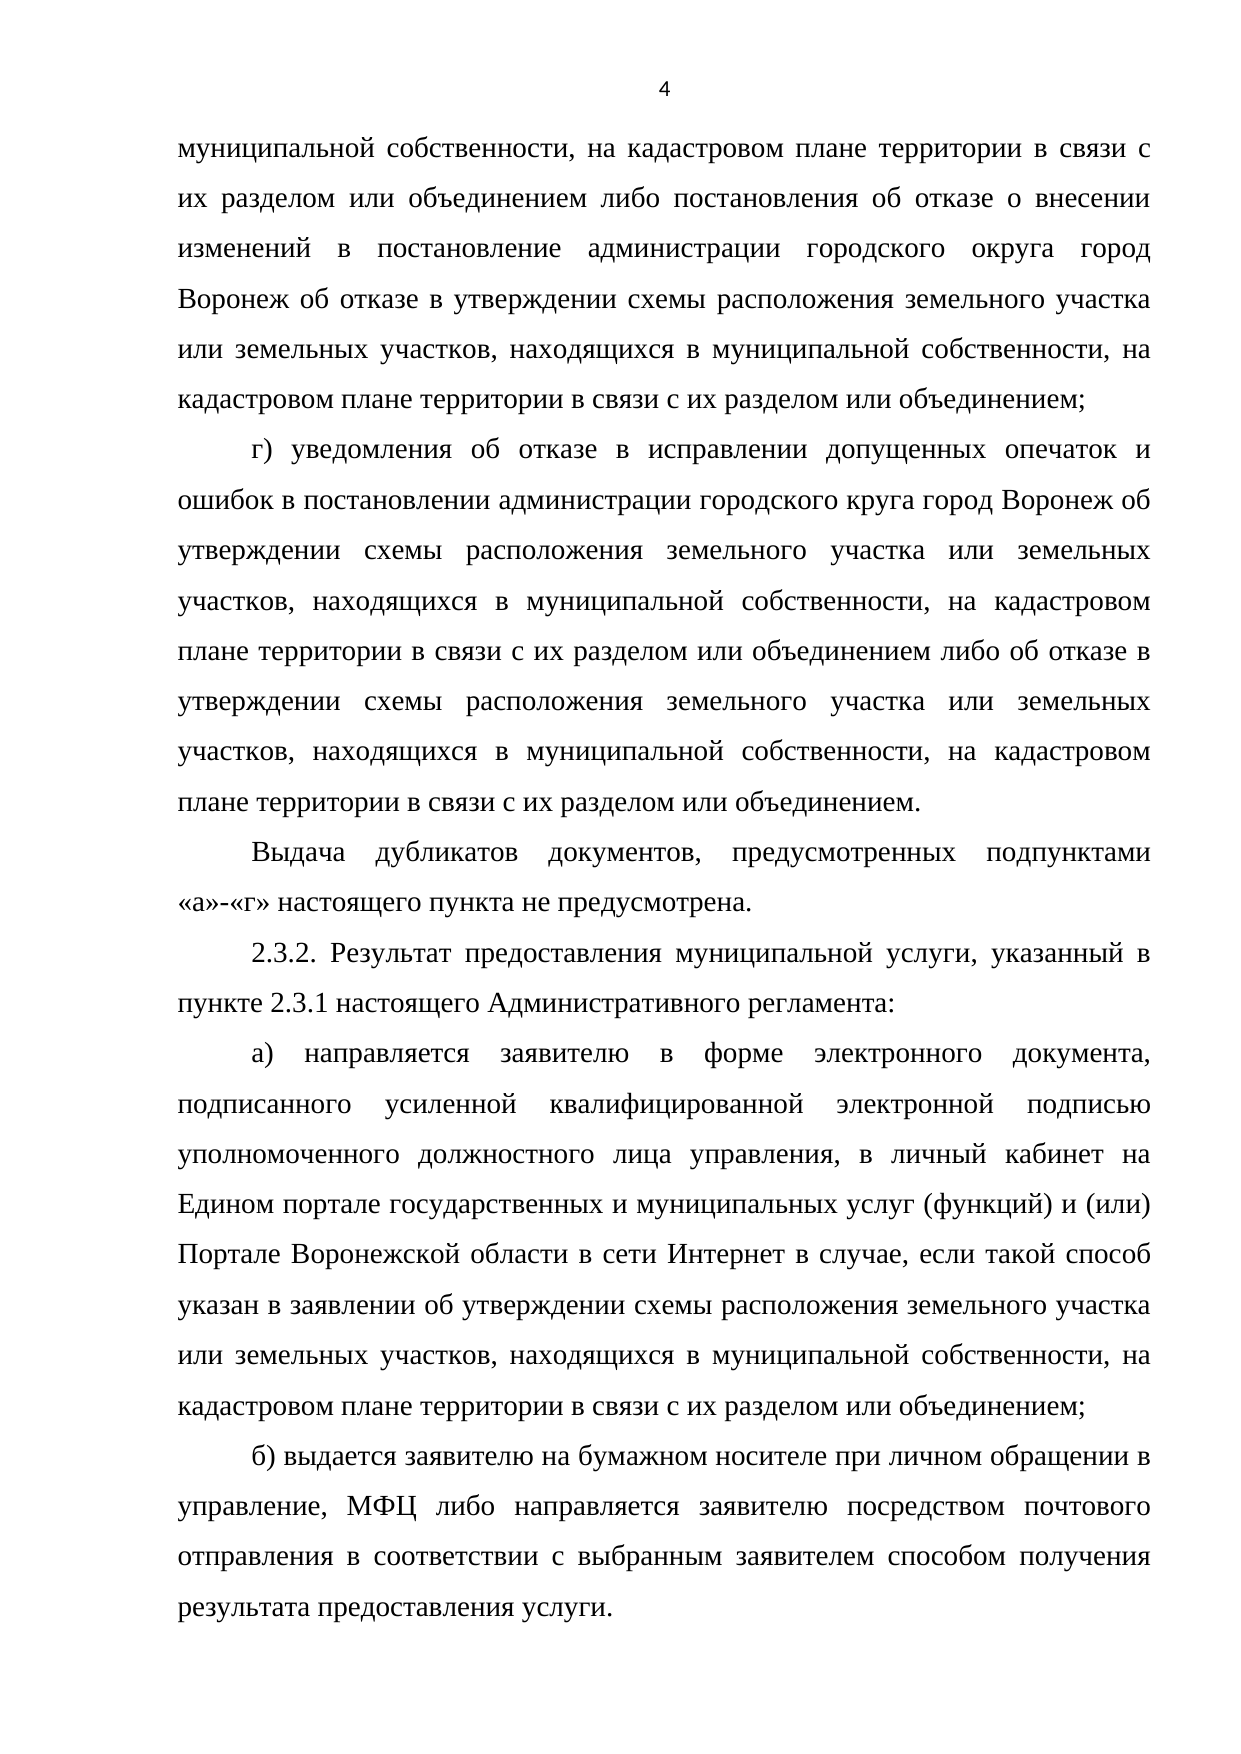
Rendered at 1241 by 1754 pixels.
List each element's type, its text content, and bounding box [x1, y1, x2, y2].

text 2.3.2. Результат предоставления муниципальной услуги, указанный в пункте 2.3.1 настоящего Административного регламента: [177, 935, 1152, 1019]
text Выдача дубликатов документов, предусмотренных подпунктами «а»-«г» настоящего пункта не предусмотрена. [177, 834, 1152, 918]
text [177, 130, 1152, 415]
text а) направляется заявителю в форме электронного документа, подписанного усиленной квалифицированной электронной подписью уполномоченного должностного лица управления, в личный кабинет на Едином портале государственных и муниципальных услуг (функций) и (или) Портале Воронежской области в сети Интернет в случае, если такой способ указан в заявлении об утверждении схемы расположения земельного участка или земельных участков, находящихся в муниципальной собственности, на кадастровом плане территории в связи с их разделом или объединением; [177, 1035, 1152, 1421]
text г) уведомления об отказе в исправлении допущенных опечаток и ошибок в постановлении администрации городского круга город Воронеж об утверждении схемы расположения земельного участка или земельных участков, находящихся в муниципальной собственности, на кадастровом плане территории в связи с их разделом или объединением либо об отказе в утверждении схемы расположения земельного участка или земельных участков, находящихся в муниципальной собственности, на кадастровом плане территории в связи с их разделом или объединением. [177, 432, 1152, 817]
text б) выдается заявителю на бумажном носителе при личном обращении в управление, МФЦ либо направляется заявителю посредством почтового отправления в соответствии с выбранным заявителем способом получения результата предоставления услуги. [177, 1438, 1152, 1622]
